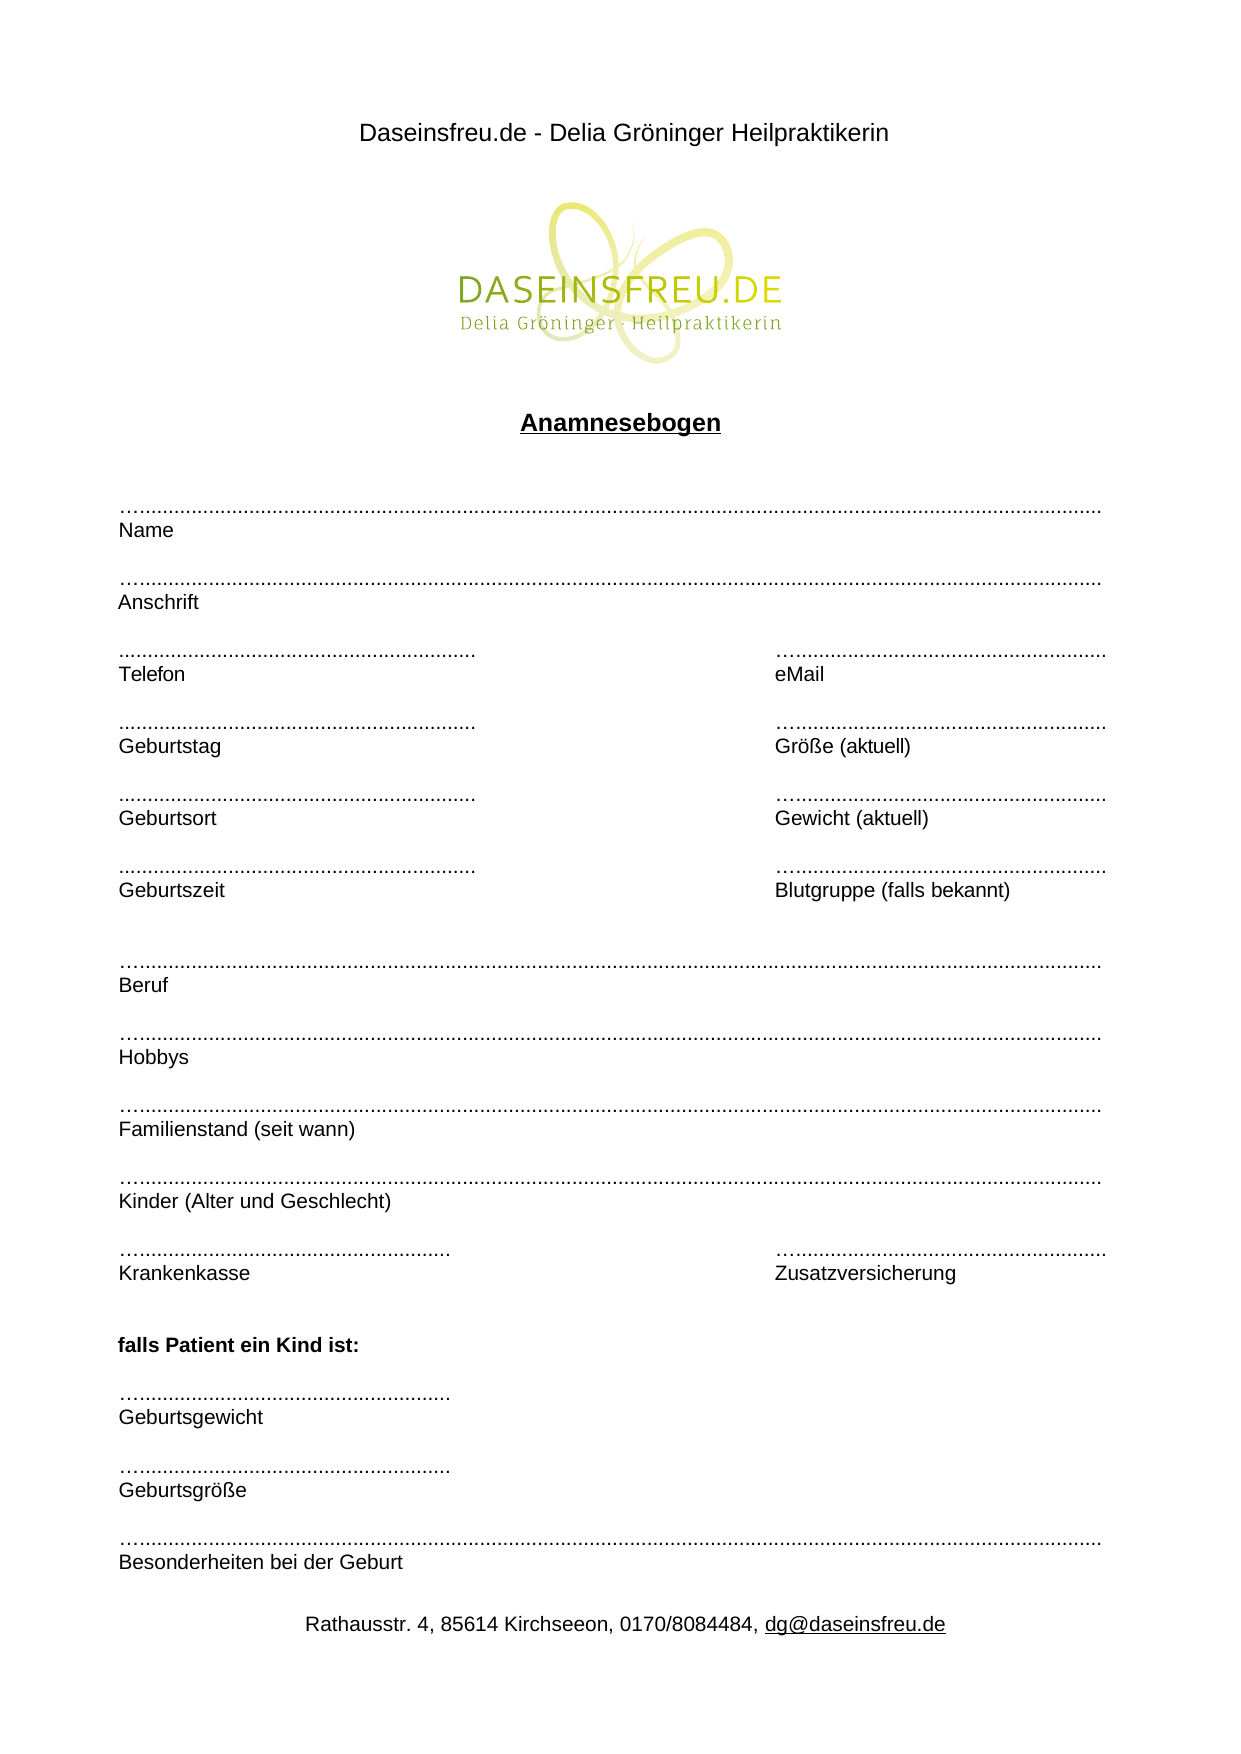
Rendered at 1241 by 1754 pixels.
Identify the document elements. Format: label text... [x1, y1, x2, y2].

text Geburtsgröße [118, 1478, 1134, 1502]
text .............................................................. …...................................................... [118, 853, 1134, 877]
text …....................................................................................................................................................................... [118, 1526, 1134, 1549]
text …....................................................................................................................................................................... [118, 1093, 1134, 1117]
text …...................................................... [118, 1381, 1134, 1404]
text Hobbys [118, 1045, 1134, 1069]
text Kinder (Alter und Geschlecht) [118, 1189, 1134, 1213]
text Geburtszeit Blutgruppe (falls bekannt) [118, 877, 1134, 901]
text .............................................................. …...................................................... [118, 638, 1134, 662]
text .............................................................. …...................................................... [118, 782, 1134, 806]
text Besonderheiten bei der Geburt [118, 1549, 1134, 1573]
text …....................................................................................................................................................................... [118, 949, 1134, 973]
text .............................................................. …...................................................... [118, 710, 1134, 734]
text Geburtsgewicht [118, 1404, 1134, 1428]
text Geburtstag Größe (aktuell) [118, 734, 1134, 758]
text Anschrift [106, 590, 1134, 614]
text Beruf [118, 973, 1134, 997]
subtitle falls Patient ein Kind ist: [106, 1333, 1134, 1357]
text Anamnesebogen [446, 408, 795, 437]
text …...................................................... [118, 1454, 1134, 1478]
text Telefon eMail [118, 662, 1134, 686]
text …....................................................................................................................................................................... [118, 1021, 1134, 1045]
text …....................................................................................................................................................................... [118, 566, 1134, 590]
text Krankenkasse Zusatzversicherung [118, 1261, 1134, 1285]
text Geburtsort Gewicht (aktuell) [118, 806, 1134, 829]
text …...................................................... …...................................................... [118, 1237, 1134, 1261]
text Familienstand (seit wann) [118, 1117, 1134, 1141]
picture [458, 200, 783, 366]
text …....................................................................................................................................................................... [118, 494, 1134, 518]
text …....................................................................................................................................................................... [118, 1165, 1134, 1189]
text Name [118, 518, 1134, 542]
